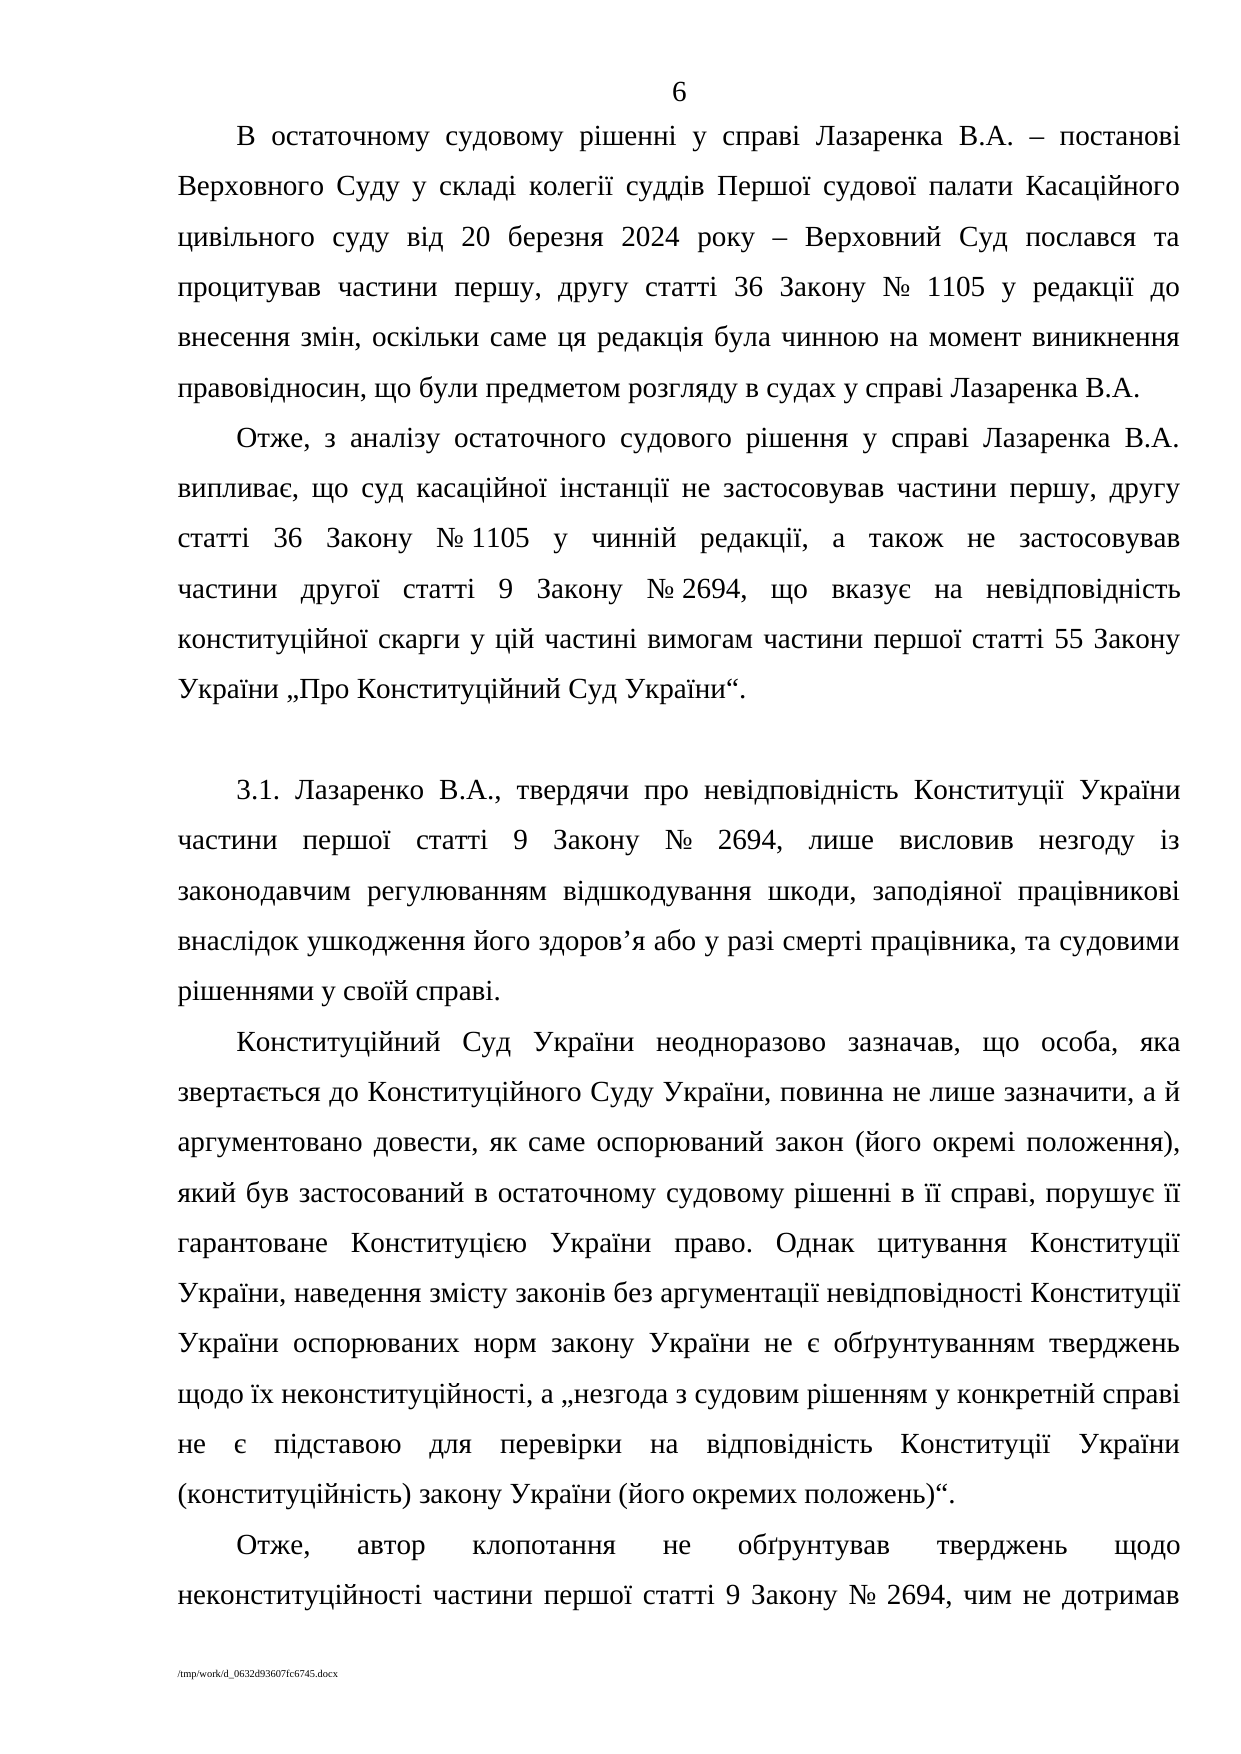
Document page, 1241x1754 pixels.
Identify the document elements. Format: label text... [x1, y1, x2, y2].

text В остаточному судовому рішенні у справі Лазаренка В.А. – постанові Верховного Суду у складі колегії суддів Першої судової палати Касаційного цивільного суду від 20 березня 2024 року – Верховний Суд послався та процитував частини першу, другу статті 36 Закону № 1105 у редакції до внесення змін, оскільки саме ця редакція була чинною на момент виникнення правовідносин, що були предметом розгляду в судах у справі Лазаренка В.А. [177, 118, 1181, 403]
text Отже, з аналізу остаточного судового рішення у справі Лазаренка В.А. випливає, що суд касаційної інстанції не застосовував частини першу, другу статті 36 Закону № 1105 у чинній редакції, а також не застосовував частини другої статті 9 Закону № 2694, що вказує на невідповідність конституційної скарги у цій частині вимогам частини першої статті 55 Закону України „Про Конституційний Суд України“. [177, 420, 1181, 705]
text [177, 1527, 1181, 1611]
text Конституційний Суд України неодноразово зазначав, що особа, яка звертається до Конституційного Суду України, повинна не лише зазначити, а й аргументовано довести, як саме оспорюваний закон (його окремі положення), який був застосований в остаточному судовому рішенні в її справі, порушує її гарантоване Конституцією України право. Однак цитування Конституції України, наведення змісту законів без аргументації невідповідності Конституції України оспорюваних норм закону України не є обґрунтуванням тверджень щодо їх неконституційності, а „незгода з судовим рішенням у конкретній справі не є підставою для перевірки на відповідність Конституції України (конституційність) закону України (його окремих положень)“. [177, 1024, 1181, 1510]
text 3.1. Лазаренко В.А., твердячи про невідповідність Конституції України частини першої статті 9 Закону № 2694, лише висловив незгоду із законодавчим регулюванням відшкодування шкоди, заподіяної працівникові внаслідок ушкодження його здоров’я або у разі смерті працівника, та судовими рішеннями у своїй справі. [177, 772, 1181, 1007]
